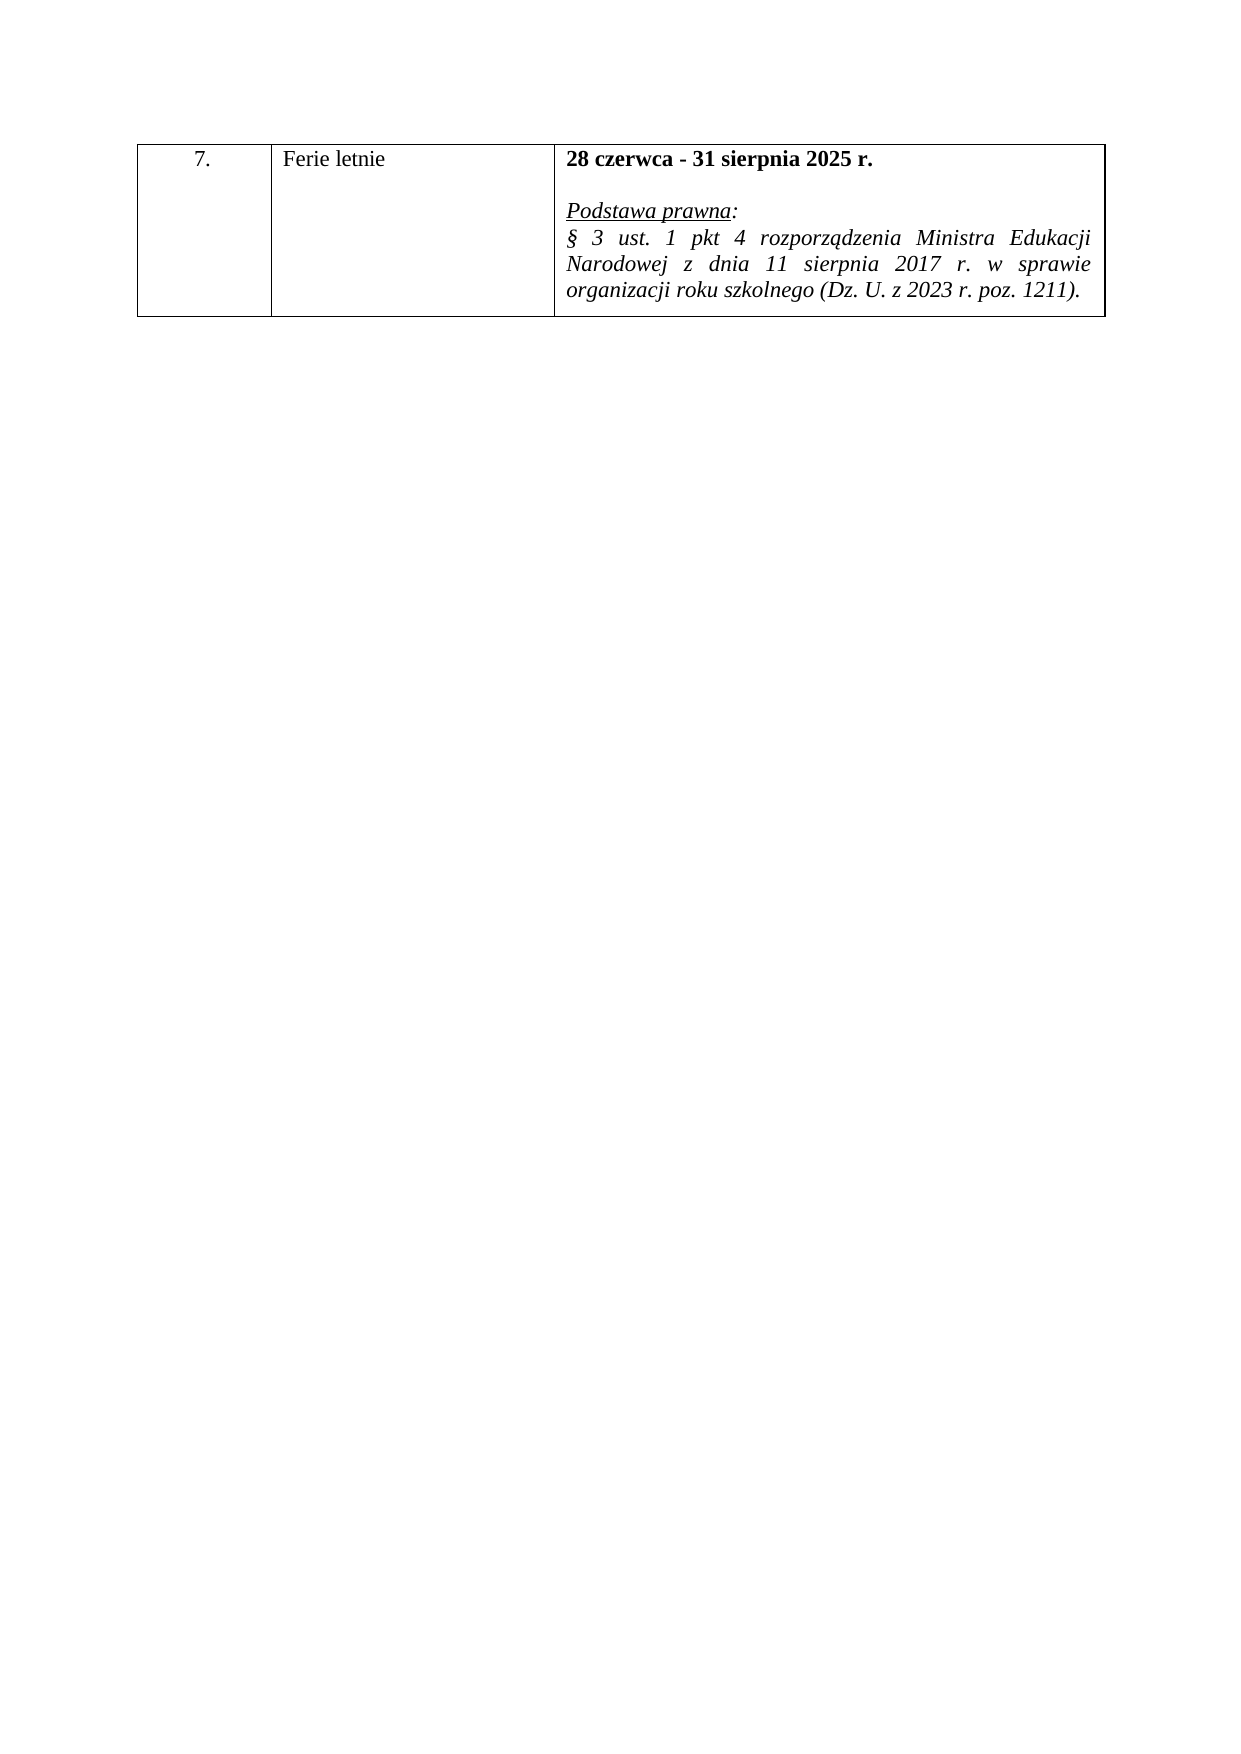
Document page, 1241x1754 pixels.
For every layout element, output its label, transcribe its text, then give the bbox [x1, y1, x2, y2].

table_cell 28 czerwca - 31 sierpnia 2025 r. Podstawa prawna: § 3 ust. 1 pkt 4 rozporządzenia Ministra Edukacji Narodowej z dnia 11 sierpnia 2017 r. w sprawie organizacji roku szkolnego (Dz. U. z 2023 r. poz. 1211). [555, 145, 1104, 316]
table_cell 7. [138, 145, 271, 316]
table_cell Ferie letnie [272, 145, 554, 316]
